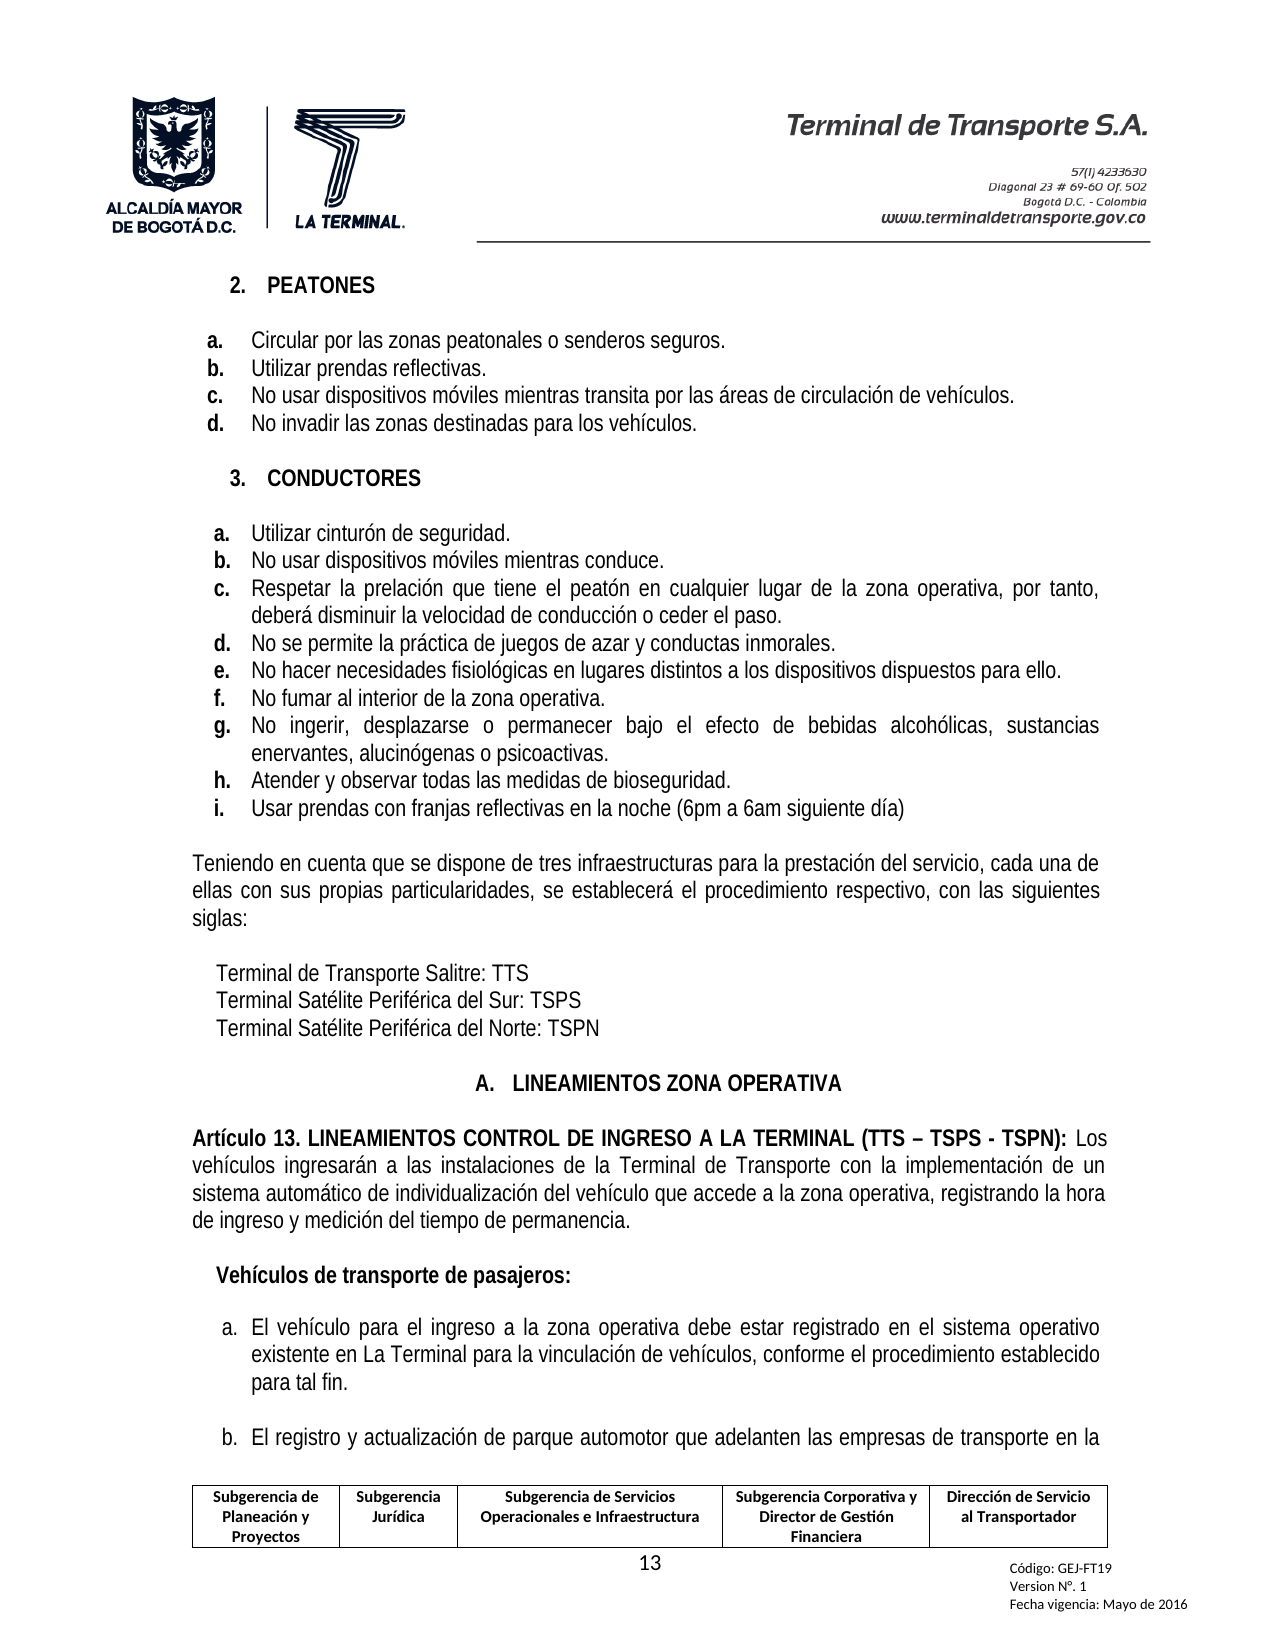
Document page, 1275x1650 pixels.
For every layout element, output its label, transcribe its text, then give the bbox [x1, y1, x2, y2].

list No se permite la práctica de juegos de azar y conductas inmorales. [213, 629, 1101, 656]
text Vehículos de transporte de pasajeros: [216, 1261, 1101, 1289]
text Terminal Satélite Periférica del Sur: TSPS [216, 986, 1101, 1014]
list El vehículo para el ingreso a la zona operativa debe estar registrado en el sistema operativo existente en La Terminal para la vinculación de vehículos, conforme el procedimiento establecido para tal fin. [222, 1313, 1101, 1395]
list Atender y observar todas las medidas de bioseguridad. [213, 766, 1101, 794]
text Artículo 13. LINEAMIENTOS CONTROL DE INGRESO A LA TERMINAL (TTS – TSPS - TSPN): Los vehículos ingresarán a las instalaciones de la Terminal de Transporte con la implementación de un sistema automático de individualización del vehículo que accede a la zona operativa, registrando la hora de ingreso y medición del tiempo de permanencia. [192, 1124, 1107, 1234]
list Circular por las zonas peatonales o senderos seguros. [207, 326, 1101, 354]
list Respetar la prelación que tiene el peatón en cualquier lugar de la zona operativa, por tanto, deberá disminuir la velocidad de conducción o ceder el paso. [213, 574, 1101, 629]
list Utilizar cinturón de seguridad. [213, 519, 1101, 546]
list No fumar al interior de la zona operativa. [213, 684, 1101, 711]
text Teniendo en cuenta que se dispone de tres infraestructuras para la prestación del servicio, cada una de ellas con sus propias particularidades, se establecerá el procedimiento respectivo, con las siguientes siglas: [192, 849, 1101, 931]
list CONDUCTORES [229, 464, 1101, 491]
text Terminal Satélite Periférica del Norte: TSPN [216, 1014, 1101, 1041]
list No hacer necesidades fisiológicas en lugares distintos a los dispositivos dispuestos para ello. [213, 656, 1101, 684]
list No ingerir, desplazarse o permanecer bajo el efecto de bebidas alcohólicas, sustancias enervantes, alucinógenas o psicoactivas. [213, 711, 1101, 766]
list No usar dispositivos móviles mientras transita por las áreas de circulación de vehículos. [207, 381, 1101, 409]
picture [97, 34, 1154, 256]
list No usar dispositivos móviles mientras conduce. [213, 546, 1101, 574]
text Terminal de Transporte Salitre: TTS [216, 959, 1101, 986]
list PEATONES [229, 256, 1101, 299]
list Utilizar prendas reflectivas. [207, 354, 1101, 381]
list No invadir las zonas destinadas para los vehículos. [207, 409, 1101, 436]
list LINEAMIENTOS ZONA OPERATIVA [216, 1069, 1101, 1096]
list Usar prendas con franjas reflectivas en la noche (6pm a 6am siguiente día) [213, 794, 1101, 821]
